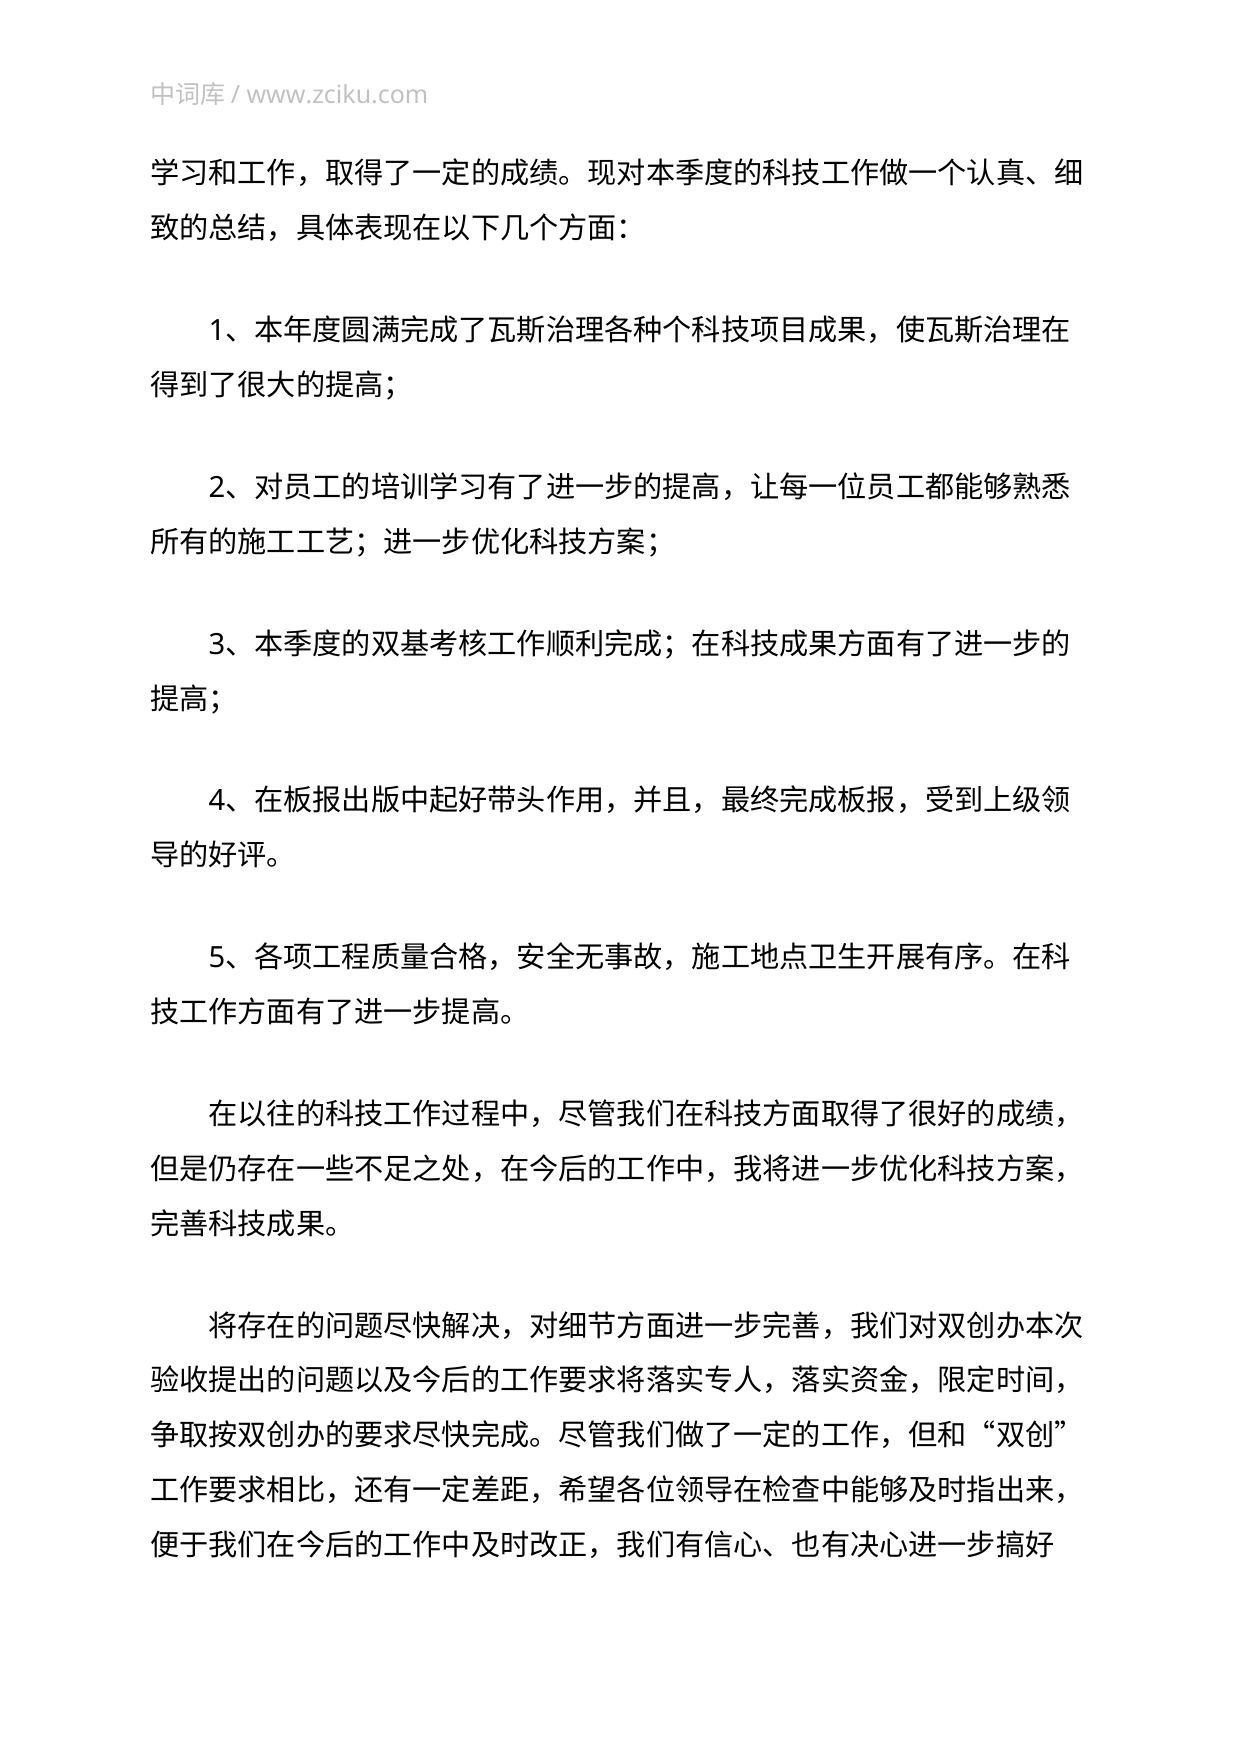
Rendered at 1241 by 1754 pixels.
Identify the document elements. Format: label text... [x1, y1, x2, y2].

text 5、各项工程质量合格，安全无事故，施工地点卫生开展有序。在科技工作方面有了进一步提高。 [150, 934, 1090, 1031]
text 2、对员工的培训学习有了进一步的提高，让每一位员工都能够熟悉所有的施工工艺；进一步优化科技方案； [150, 463, 1090, 561]
text 1、本年度圆满完成了瓦斯治理各种个科技项目成果，使瓦斯治理在得到了很大的提高； [150, 307, 1090, 404]
text 在以往的科技工作过程中，尽管我们在科技方面取得了很好的成绩，但是仍存在一些不足之处，在今后的工作中，我将进一步优化科技方案，完善科技成果。 [150, 1091, 1090, 1243]
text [150, 1302, 1090, 1564]
text 4、在板报出版中起好带头作用，并且，最终完成板报，受到上级领导的好评。 [150, 777, 1090, 874]
text 3、本季度的双基考核工作顺利完成；在科技成果方面有了进一步的提高； [150, 620, 1090, 717]
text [150, 150, 1090, 247]
